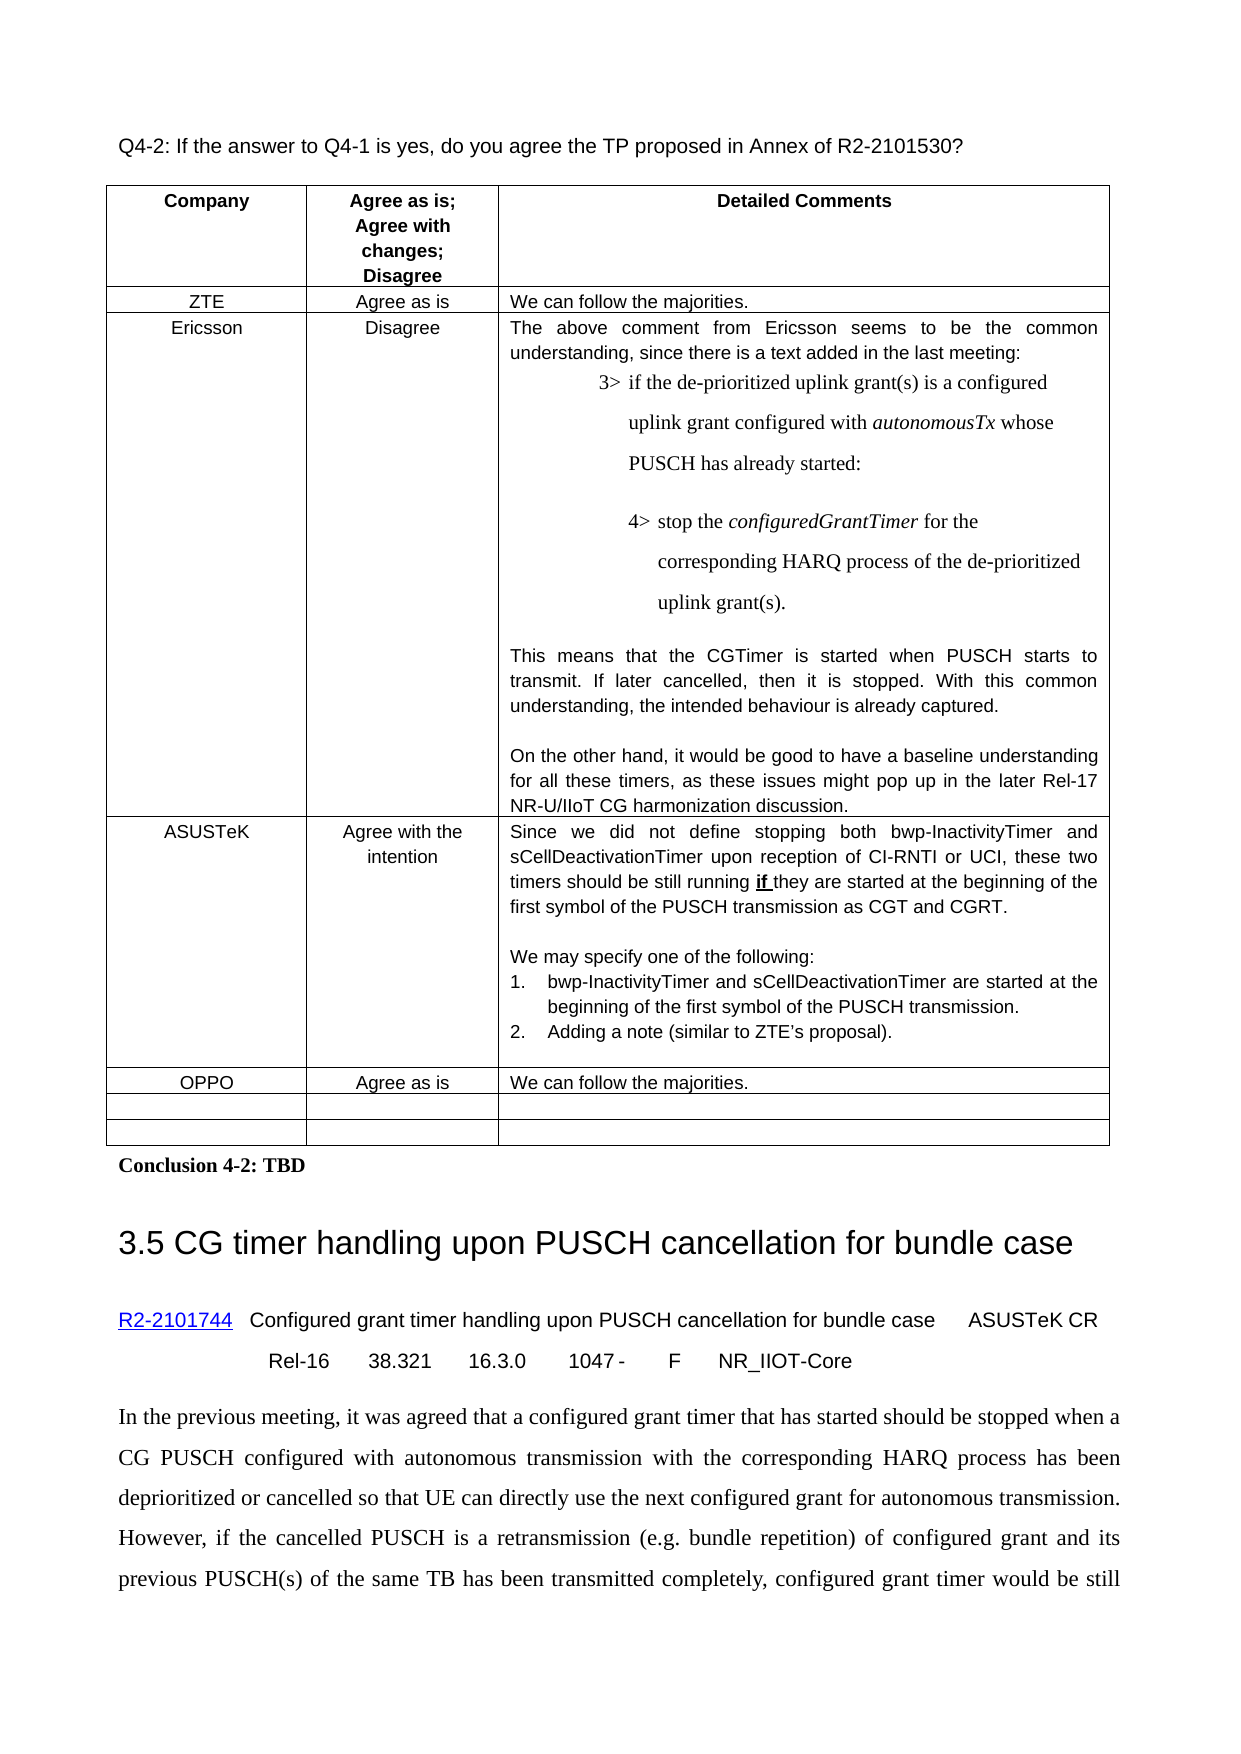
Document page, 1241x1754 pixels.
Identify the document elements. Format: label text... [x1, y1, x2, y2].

table_header Detailed Comments [499, 186, 1109, 286]
table_header Company [107, 186, 306, 286]
table_cell We can follow the majorities. [499, 1068, 1109, 1093]
table_cell The above comment from Ericsson seems to be the common understanding, since there is a text added in the last meeting: 3> if the de-prioritized uplink grant(s) is a configured uplink grant configured with autonomousTx whose PUSCH has already started: 4> stop the configuredGrantTimer for the corresponding HARQ process of the de-prioritized uplink grant(s). This means that the CGTimer is started when PUSCH starts to transmit. If later cancelled, then it is stopped. With this common understanding, the intended behaviour is already captured. On the other hand, it would be good to have a baseline understanding for all these timers, as these issues might pop up in the later Rel-17 NR-U/IIoT CG harmonization discussion. [499, 313, 1109, 816]
table_cell ASUSTeK [107, 817, 306, 1067]
table_cell Agree with the intention [307, 817, 498, 1067]
table_cell [499, 1120, 1109, 1145]
table_cell [499, 1094, 1109, 1119]
table_cell Agree as is [307, 287, 498, 312]
table_cell We can follow the majorities. [499, 287, 1109, 312]
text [118, 1398, 1122, 1597]
text Conclusion 4-2: TBD [118, 1146, 1122, 1184]
table_cell [307, 1120, 498, 1145]
table_cell ZTE [107, 287, 306, 312]
text Q4-2: If the answer to Q4-1 is yes, do you agree the TP proposed in Annex of R2-2101530? [118, 127, 1122, 164]
table_cell Agree as is [307, 1068, 498, 1093]
subtitle 3.5 CG timer handling upon PUSCH cancellation for bundle case [118, 1204, 1122, 1279]
table_cell [107, 1120, 306, 1145]
table_cell [107, 1094, 306, 1119]
table_cell Ericsson [107, 313, 306, 816]
table_cell [307, 1094, 498, 1119]
table_cell Disagree [307, 313, 498, 816]
text R2-2101744 Configured grant timer handling upon PUSCH cancellation for bundle case ASUSTeK CR Rel-16 38.321 16.3.0 1047 - F NR_IIOT-Core [118, 1301, 1122, 1379]
table_cell OPPO [107, 1068, 306, 1093]
table_header Agree as is; Agree with changes; Disagree [307, 186, 498, 286]
table_cell Since we did not define stopping both bwp-InactivityTimer and sCellDeactivationTimer upon reception of CI-RNTI or UCI, these two timers should be still running if they are started at the beginning of the first symbol of the PUSCH transmission as CGT and CGRT. We may specify one of the following: bwp-InactivityTimer and sCellDeactivationTimer are started at the beginning of the first symbol of the PUSCH transmission. Adding a note (similar to ZTE’s proposal). [499, 817, 1109, 1067]
